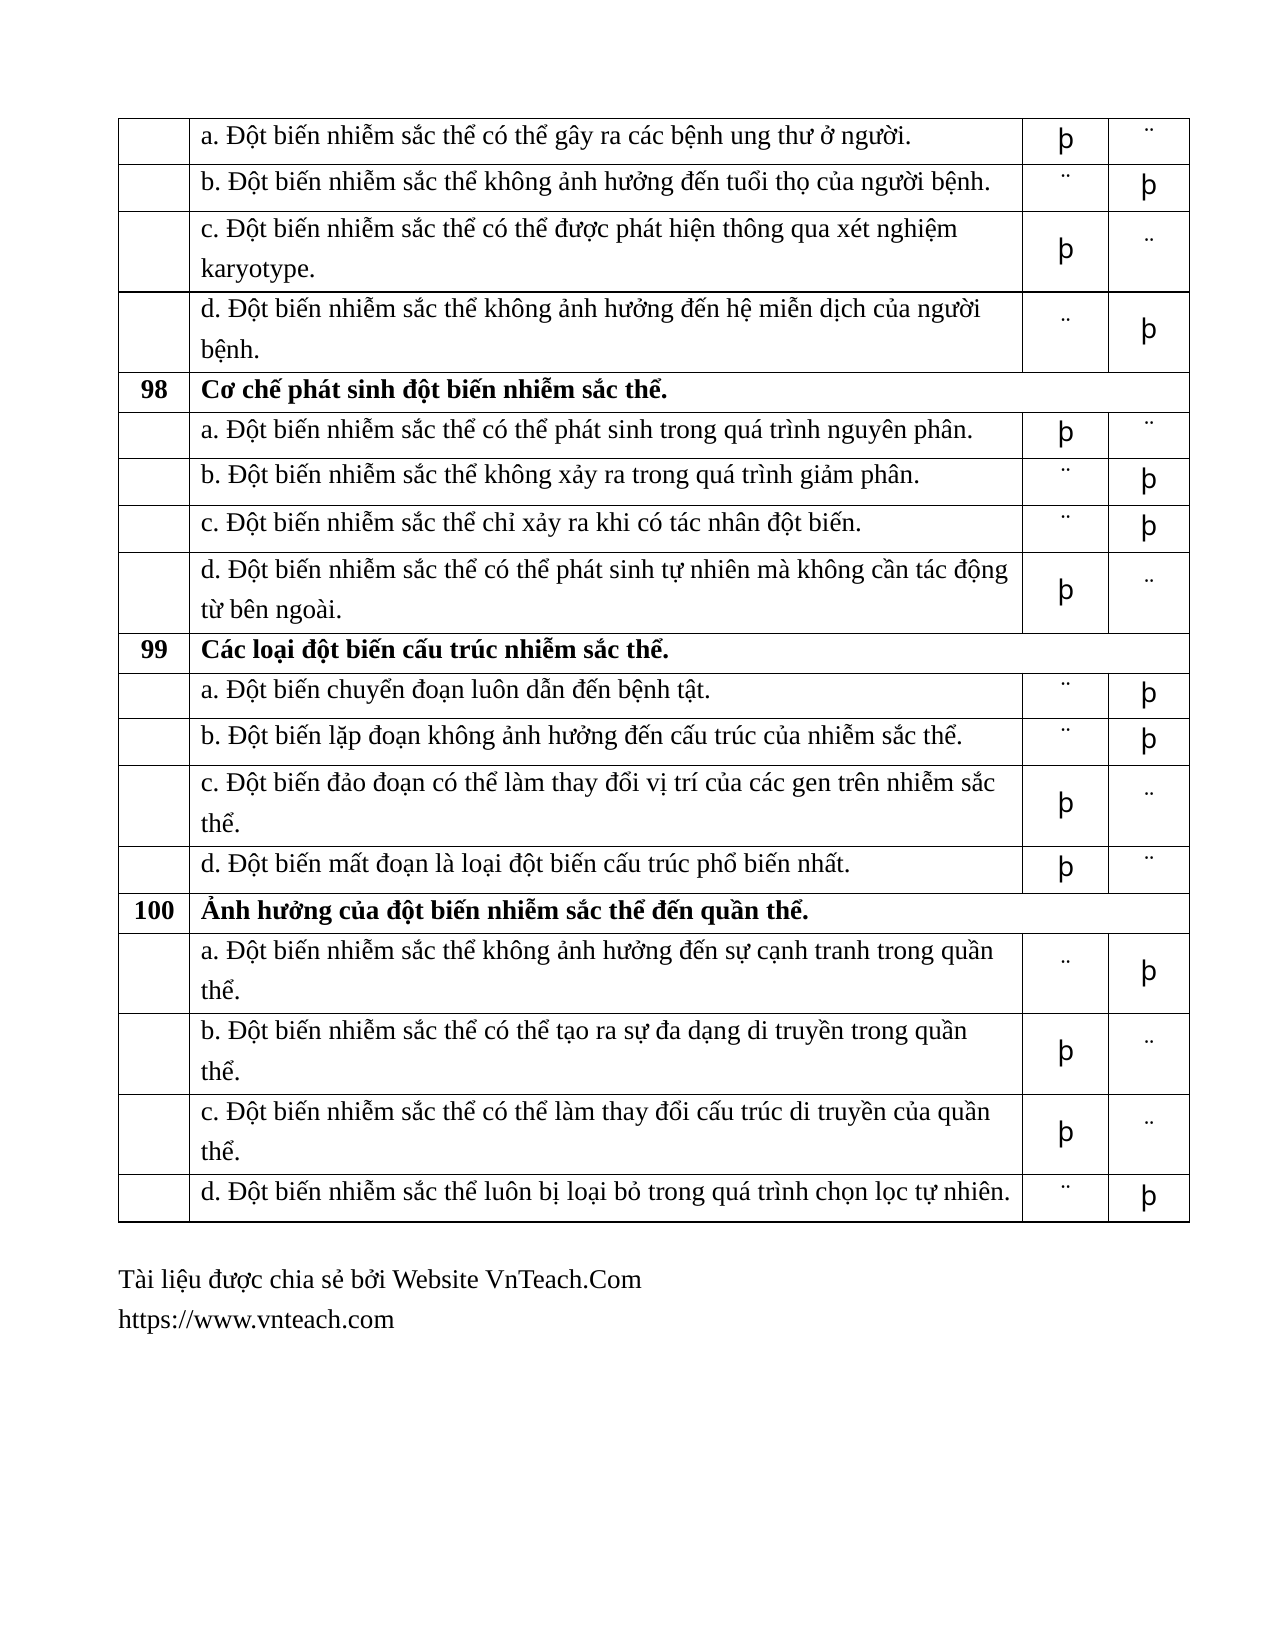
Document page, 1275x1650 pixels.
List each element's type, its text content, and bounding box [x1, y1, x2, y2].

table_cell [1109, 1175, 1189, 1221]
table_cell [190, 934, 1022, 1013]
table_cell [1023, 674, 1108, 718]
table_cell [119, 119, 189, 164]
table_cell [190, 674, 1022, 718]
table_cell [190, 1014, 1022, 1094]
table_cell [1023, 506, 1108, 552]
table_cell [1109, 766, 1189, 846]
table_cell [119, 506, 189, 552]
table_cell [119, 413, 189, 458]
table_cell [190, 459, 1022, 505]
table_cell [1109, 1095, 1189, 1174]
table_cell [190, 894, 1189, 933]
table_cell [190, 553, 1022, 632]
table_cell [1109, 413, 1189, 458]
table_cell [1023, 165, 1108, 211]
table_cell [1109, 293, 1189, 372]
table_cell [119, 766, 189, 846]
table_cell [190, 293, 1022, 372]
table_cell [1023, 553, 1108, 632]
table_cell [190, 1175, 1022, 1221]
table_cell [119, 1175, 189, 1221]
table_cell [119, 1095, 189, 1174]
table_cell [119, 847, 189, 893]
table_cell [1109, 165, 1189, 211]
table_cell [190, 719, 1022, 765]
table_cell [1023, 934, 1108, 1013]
text https://www.vnteach.com [118, 1303, 1157, 1334]
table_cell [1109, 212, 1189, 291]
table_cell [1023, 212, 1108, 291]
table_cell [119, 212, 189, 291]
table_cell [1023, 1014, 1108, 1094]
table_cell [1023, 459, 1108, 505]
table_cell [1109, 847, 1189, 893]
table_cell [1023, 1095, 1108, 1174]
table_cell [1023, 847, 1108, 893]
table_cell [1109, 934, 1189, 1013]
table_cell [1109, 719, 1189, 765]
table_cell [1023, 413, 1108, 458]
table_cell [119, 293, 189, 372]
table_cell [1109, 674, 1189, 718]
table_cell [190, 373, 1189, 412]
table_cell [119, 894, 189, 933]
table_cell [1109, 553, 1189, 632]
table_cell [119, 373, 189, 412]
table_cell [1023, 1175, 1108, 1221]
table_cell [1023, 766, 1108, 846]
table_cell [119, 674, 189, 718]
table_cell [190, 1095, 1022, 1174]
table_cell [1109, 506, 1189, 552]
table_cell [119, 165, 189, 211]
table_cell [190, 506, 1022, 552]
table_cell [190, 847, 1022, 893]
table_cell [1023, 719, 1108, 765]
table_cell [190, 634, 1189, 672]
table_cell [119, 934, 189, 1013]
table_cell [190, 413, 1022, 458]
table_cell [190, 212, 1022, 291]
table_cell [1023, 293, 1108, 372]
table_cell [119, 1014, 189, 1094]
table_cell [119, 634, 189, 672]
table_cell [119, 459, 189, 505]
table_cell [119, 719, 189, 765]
text Tài liệu được chia sẻ bởi Website VnTeach.Com [118, 1263, 1157, 1294]
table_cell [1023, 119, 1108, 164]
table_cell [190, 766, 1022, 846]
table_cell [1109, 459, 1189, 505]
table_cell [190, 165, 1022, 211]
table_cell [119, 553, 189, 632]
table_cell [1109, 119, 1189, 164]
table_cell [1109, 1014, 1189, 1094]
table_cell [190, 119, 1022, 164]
